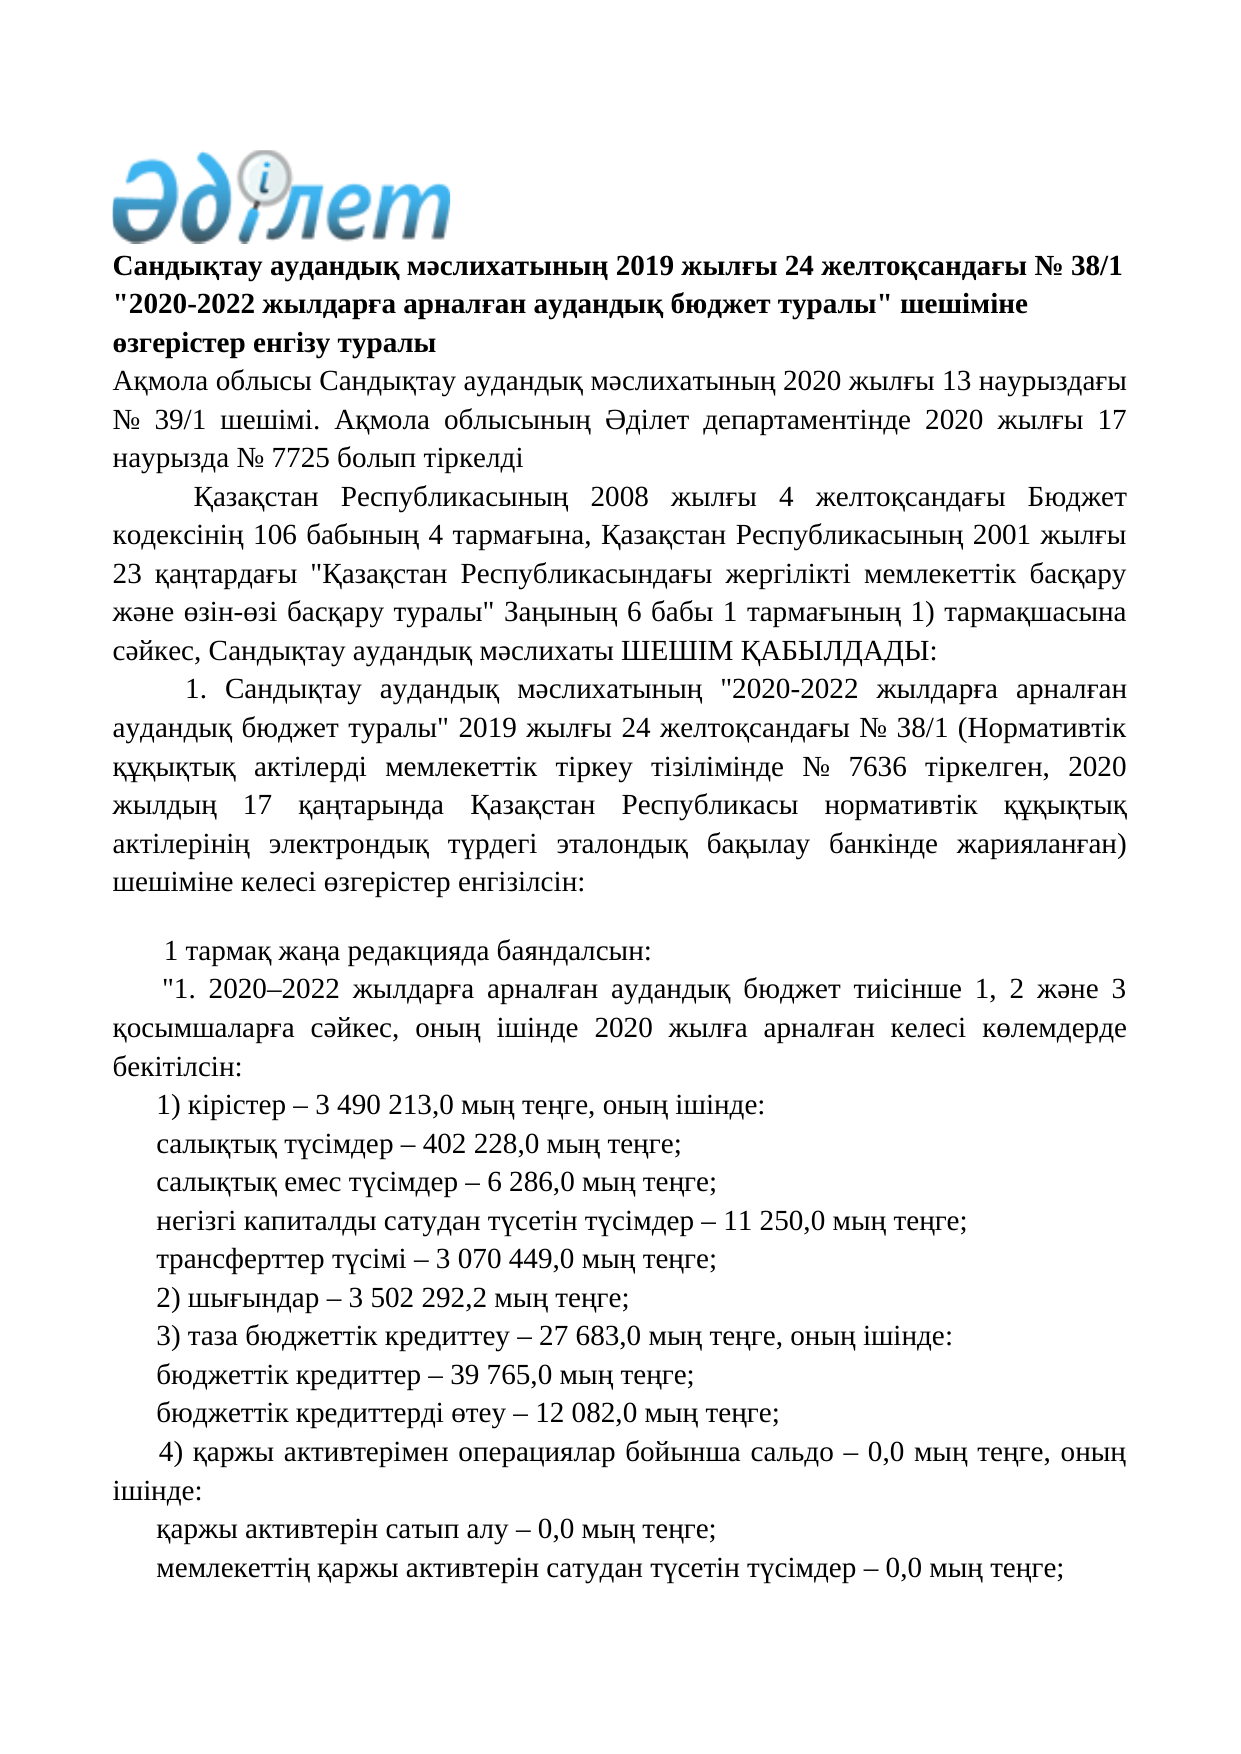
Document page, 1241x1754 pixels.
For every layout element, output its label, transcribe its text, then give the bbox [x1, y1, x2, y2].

text мемлекеттің қаржы активтерін сатудан түсетін түсімдер – 0,0 мың теңге; [112, 1550, 1128, 1583]
text 3) таза бюджеттік кредиттеу – 27 683,0 мың теңге, оның ішінде: [112, 1318, 1128, 1352]
picture [112, 150, 451, 244]
text трансферттер түсімі – 3 070 449,0 мың теңге; [112, 1241, 1128, 1275]
text бюджеттік кредиттерді өтеу – 12 082,0 мың теңге; [112, 1396, 1128, 1429]
text "1. 2020–2022 жылдарға арналған аудандық бюджет тиісінше 1, 2 және 3 қосымшаларға сәйкес, оның ішінде 2020 жылға арналған келесі көлемдерде бекітілсін: [112, 972, 1128, 1082]
text 1 тармақ жаңа редакцияда баяндалсын: [112, 933, 1128, 967]
text 4) қаржы активтерімен операциялар бойынша сальдо – 0,0 мың теңге, оның ішінде: [112, 1434, 1128, 1506]
text салықтық түсімдер – 402 228,0 мың теңге; [112, 1126, 1128, 1159]
text 1) кірістер – 3 490 213,0 мың теңге, оның ішінде: [112, 1087, 1128, 1121]
text Сандықтау аудандық мәслихатының 2019 жылғы 24 желтоқсандағы № 38/1 "2020-2022 жылдарға арналған аудандық бюджет туралы" шешіміне өзгерістер енгізу туралы [112, 248, 1128, 358]
text 1. Сандықтау аудандық мәслихатының "2020-2022 жылдарға арналған аудандық бюджет туралы" 2019 жылғы 24 желтоқсандағы № 38/1 (Нормативтік құқықтық актілерді мемлекеттік тіркеу тізілімінде № 7636 тіркелген, 2020 жылдың 17 қаңтарында Қазақстан Республикасы нормативтік құқықтық актілерінің электрондық түрдегі эталондық бақылау банкінде жарияланған) шешіміне келесі өзгерістер енгізілсін: [112, 672, 1128, 898]
text бюджеттiк кредиттер – 39 765,0 мың теңге; [112, 1357, 1128, 1391]
text Ақмола облысы Сандықтау аудандық мәслихатының 2020 жылғы 13 наурыздағы № 39/1 шешімі. Ақмола облысының Әділет департаментінде 2020 жылғы 17 наурызда № 7725 болып тіркелді [112, 363, 1128, 474]
text негізгі капиталды сатудан түсетін түсімдер – 11 250,0 мың теңге; [112, 1203, 1128, 1236]
text салықтық емес түсімдер – 6 286,0 мың теңге; [112, 1164, 1128, 1198]
text 2) шығындар – 3 502 292,2 мың теңге; [112, 1280, 1128, 1313]
text қаржы активтерін сатып алу – 0,0 мың теңге; [112, 1511, 1128, 1545]
text Қазақстан Республикасының 2008 жылғы 4 желтоқсандағы Бюджет кодексінің 106 бабының 4 тармағына, Қазақстан Республикасының 2001 жылғы 23 қаңтардағы "Қазақстан Республикасындағы жергілікті мемлекеттік басқару және өзін-өзі басқару туралы" Заңының 6 бабы 1 тармағының 1) тармақшасына сәйкес, Сандықтау аудандық мәслихаты ШЕШІМ ҚАБЫЛДАДЫ: [112, 479, 1128, 667]
